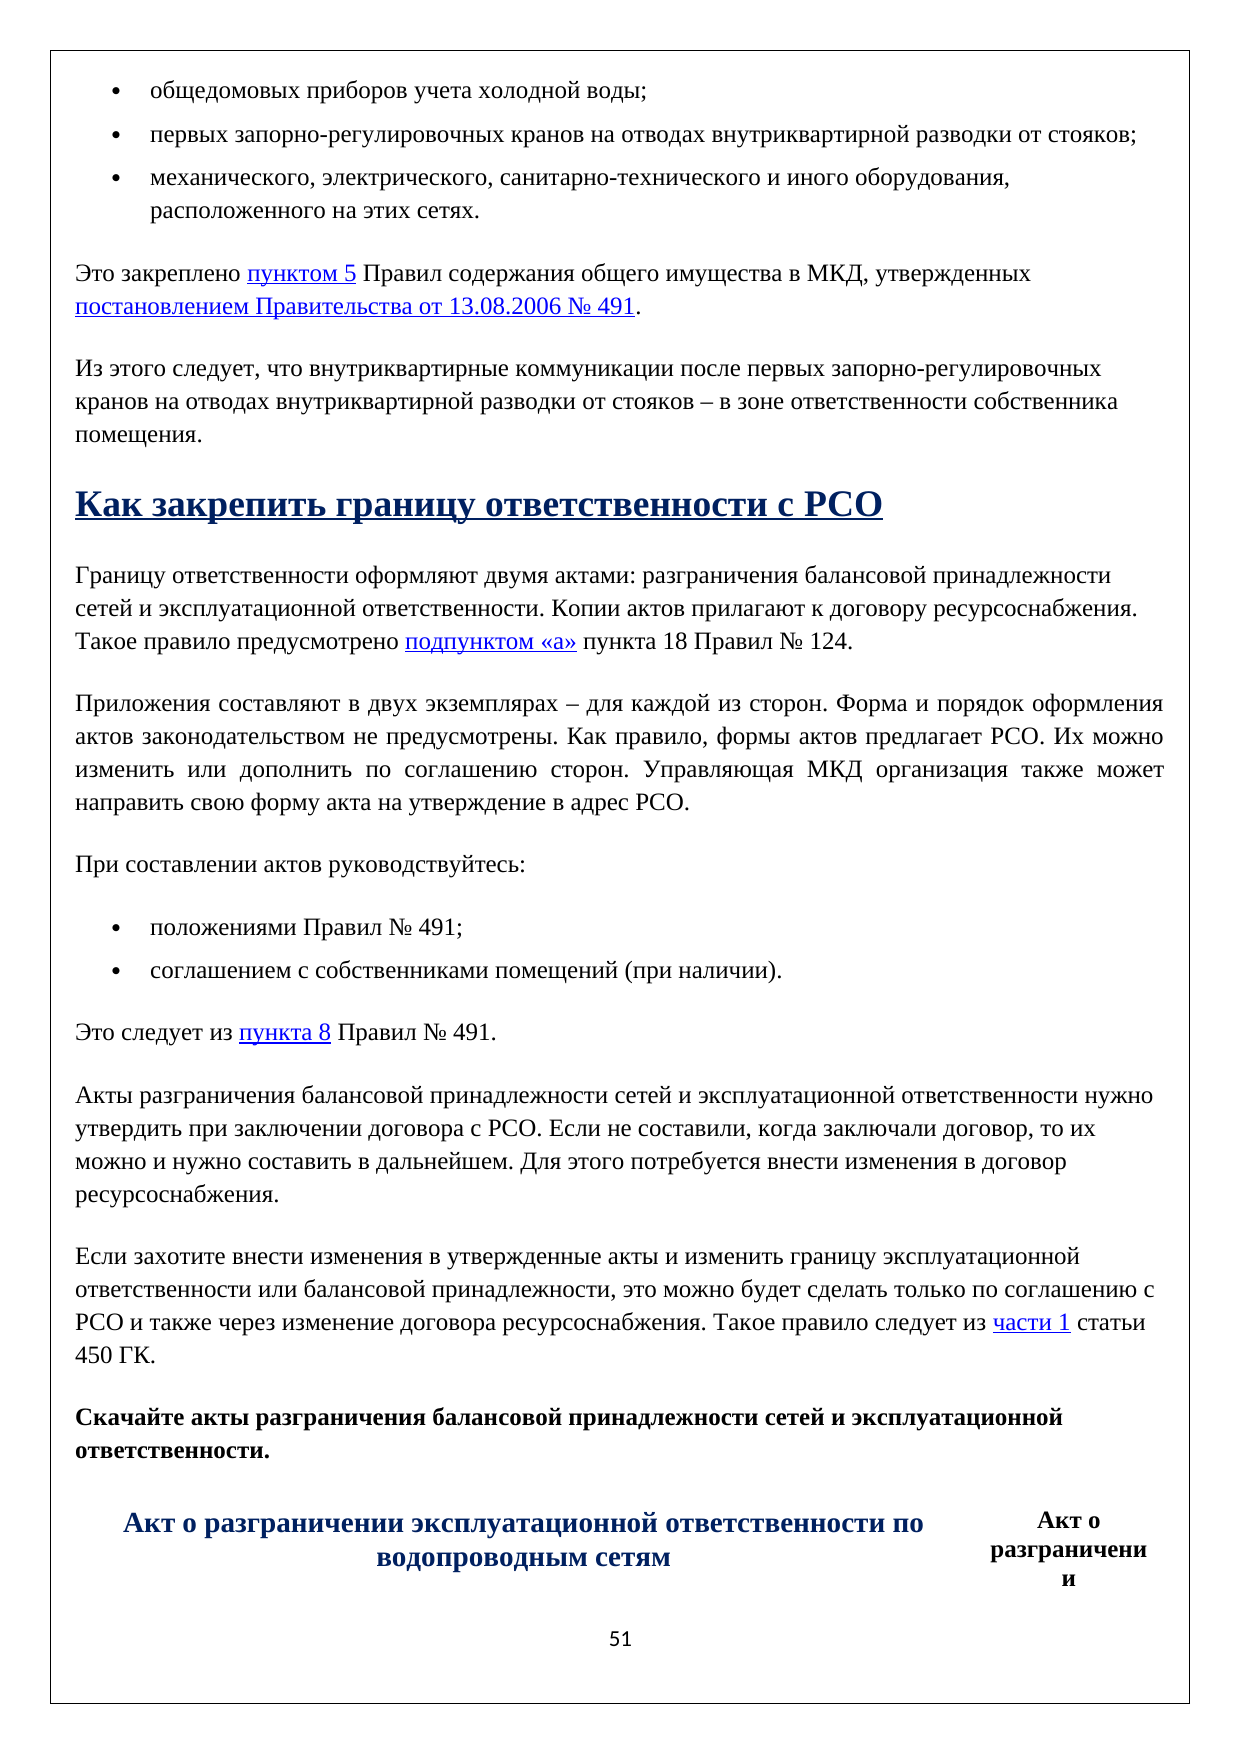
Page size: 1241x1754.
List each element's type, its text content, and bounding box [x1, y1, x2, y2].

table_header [972, 1498, 1165, 1609]
list положениями Правил № 491; [112, 912, 1165, 940]
list общедомовых приборов учета холодной воды; [112, 75, 1165, 104]
text Из этого следует, что внутриквартирные коммуникации после первых запорно-регулировочных кранов на отводах внутриквартирной разводки от стояков – в зоне ответственности собственника помещения. [75, 353, 1165, 448]
text Как закрепить границу ответственности с РСО [75, 481, 1165, 524]
text Если захотите внести изменения в утвержденные акты и изменить границу эксплуатационной ответственности или балансовой принадлежности, это можно будет сделать только по соглашению с РСО и также через изменение договора ресурсоснабжения. Такое правило следует из части 1 статьи 450 ГК. [75, 1241, 1165, 1369]
text Скачайте акты разграничения балансовой принадлежности сетей и эксплуатационной ответственности. [75, 1402, 1165, 1464]
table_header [75, 1498, 972, 1609]
list первых запорно-регулировочных кранов на отводах внутриквартирной разводки от стояков; [112, 119, 1165, 147]
list механического, электрического, санитарно-технического и иного оборудования, расположенного на этих сетях. [112, 162, 1165, 224]
text Приложения составляют в двух экземплярах – для каждой из сторон. Форма и порядок оформления актов законодательством не предусмотрены. Как правило, формы актов предлагает РСО. Их можно изменить или дополнить по соглашению сторон. Управляющая МКД организация также может направить свою форму акта на утверждение в адрес РСО. [75, 688, 1165, 816]
text Границу ответственности оформляют двумя актами: разграничения балансовой принадлежности сетей и эксплуатационной ответственности. Копии актов прилагают к договору ресурсоснабжения. Такое правило предусмотрено подпунктом «а» пункта 18 Правил № 124. [75, 560, 1165, 655]
text Акты разграничения балансовой принадлежности сетей и эксплуатационной ответственности нужно утвердить при заключении договора с РСО. Если не составили, когда заключали договор, то их можно и нужно составить в дальнейшем. Для этого потребуется внести изменения в договор ресурсоснабжения. [75, 1080, 1165, 1207]
text При составлении актов руководствуйтесь: [75, 849, 1165, 878]
list соглашением с собственниками помещений (при наличии). [112, 955, 1165, 984]
text Это следует из пункта 8 Правил № 491. [75, 1017, 1165, 1046]
text Это закреплено пунктом 5 Правил содержания общего имущества в МКД, утвержденных постановлением Правительства от 13.08.2006 № 491. [75, 258, 1165, 319]
